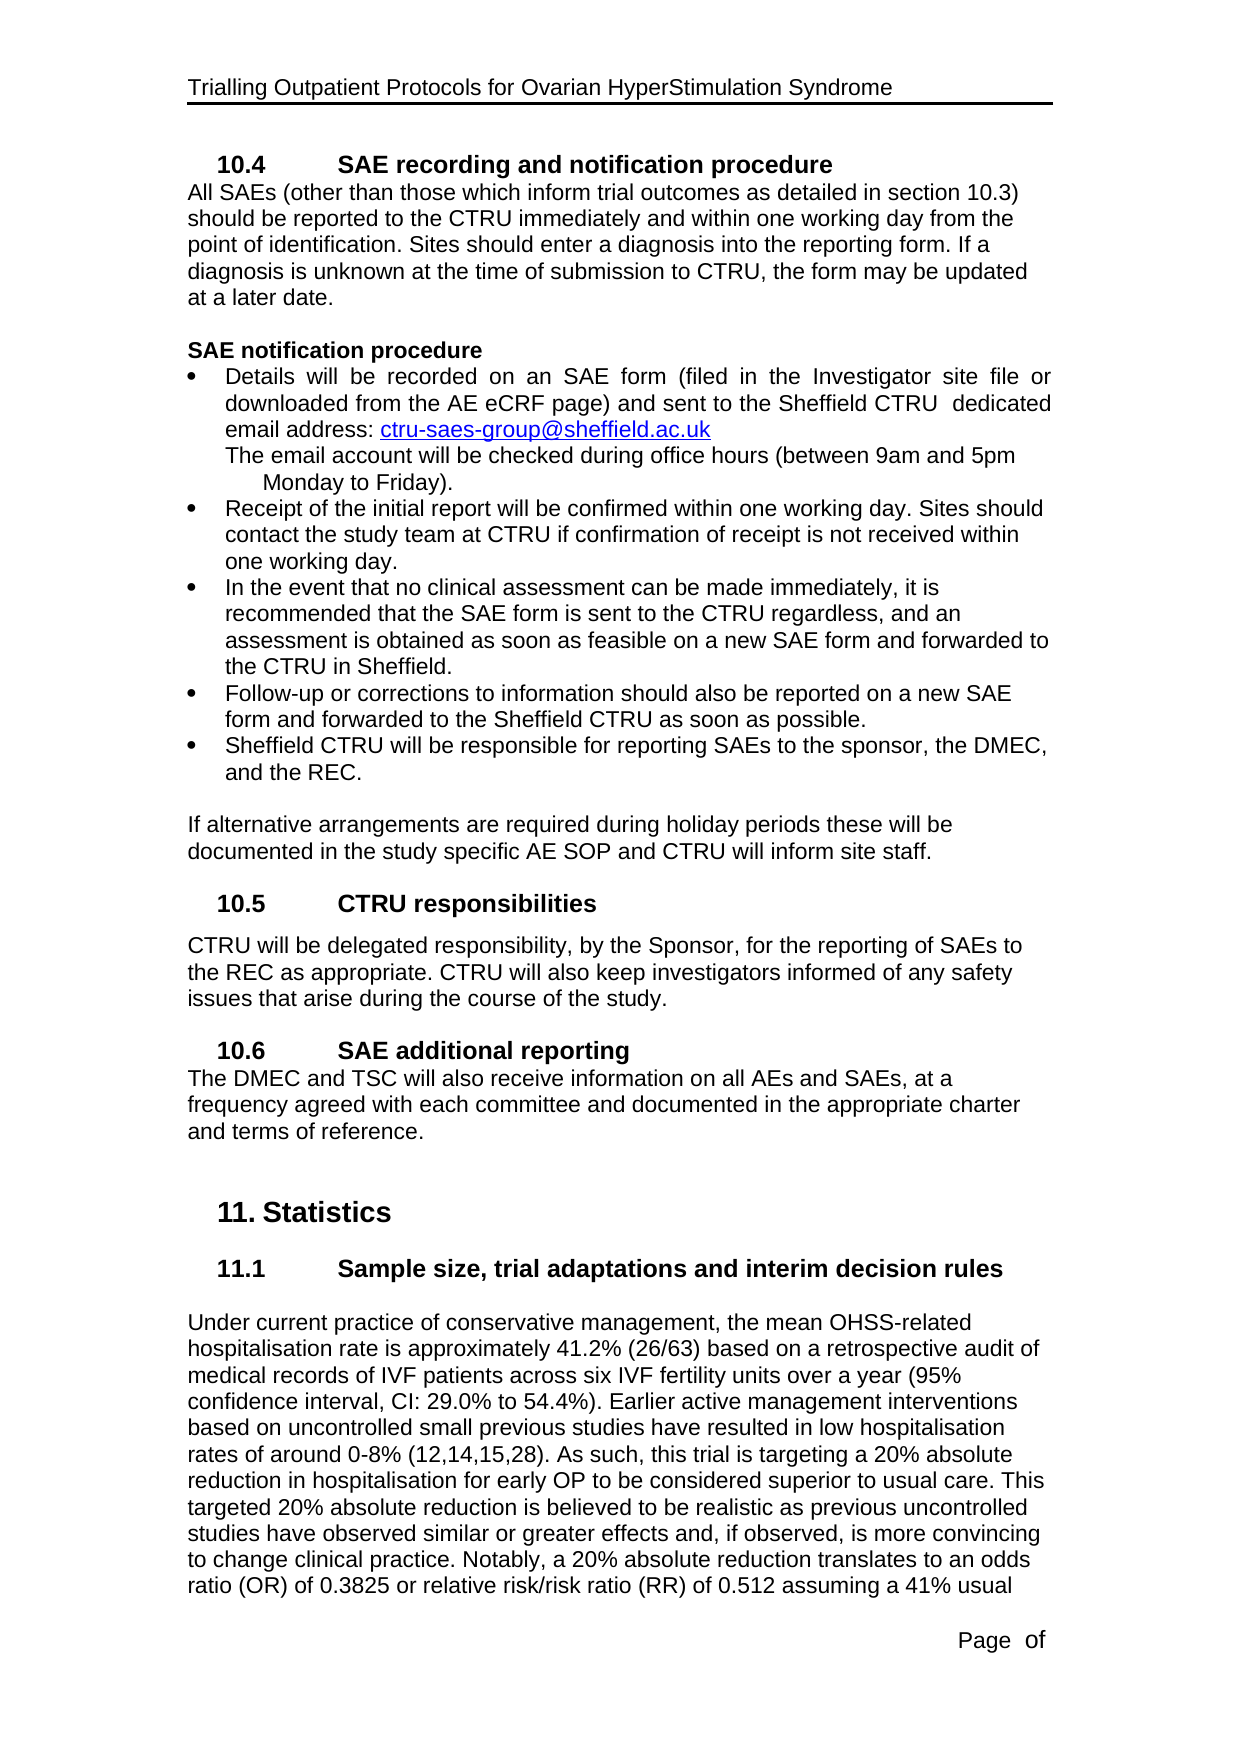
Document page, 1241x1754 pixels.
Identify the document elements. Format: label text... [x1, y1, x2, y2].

text CTRU will be delegated responsibility, by the Sponsor, for the reporting of SAEs to the REC as appropriate. CTRU will also keep investigators informed of any safety issues that arise during the course of the study. [187, 932, 1053, 1011]
subtitle SAE additional reporting [217, 1036, 1053, 1065]
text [187, 1309, 1053, 1599]
text SAE notification procedure [187, 337, 1053, 363]
text If alternative arrangements are required during holiday periods these will be documented in the study specific AE SOP and CTRU will inform site staff. [187, 811, 1053, 864]
subtitle CTRU responsibilities [217, 889, 1053, 918]
text All SAEs (other than those which inform trial outcomes as detailed in section 10.3) should be reported to the CTRU immediately and within one working day from the point of identification. Sites should enter a diagnosis into the reporting form. If a diagnosis is unknown at the time of submission to CTRU, the form may be updated at a later date. [187, 179, 1053, 311]
text The DMEC and TSC will also receive information on all AEs and SAEs, at a frequency agreed with each committee and documented in the appropriate charter and terms of reference. [187, 1065, 1053, 1144]
list Sheffield CTRU will be responsible for reporting SAEs to the sponsor, the DMEC, and the REC. [187, 732, 1053, 785]
text The email account will be checked during office hours (between 9am and 5pm Monday to Friday). [225, 442, 1053, 495]
subtitle SAE recording and notification procedure [217, 150, 1053, 179]
subtitle Sample size, trial adaptations and interim decision rules [217, 1254, 1053, 1283]
list Details will be recorded on an SAE form (filed in the Investigator site file or downloaded from the AE eCRF page) and sent to the Sheffield CTRU dedicated email address: ctru-saes-group@sheffield.ac.uk [187, 363, 1053, 442]
list Receipt of the initial report will be confirmed within one working day. Sites should contact the study team at CTRU if confirmation of receipt is not received within one working day. [187, 495, 1053, 574]
subtitle Statistics [217, 1195, 1053, 1229]
list In the event that no clinical assessment can be made immediately, it is recommended that the SAE form is sent to the CTRU regardless, and an assessment is obtained as soon as feasible on a new SAE form and forwarded to the CTRU in Sheffield. [187, 574, 1053, 679]
list Follow-up or corrections to information should also be reported on a new SAE form and forwarded to the Sheffield CTRU as soon as possible. [187, 679, 1053, 732]
